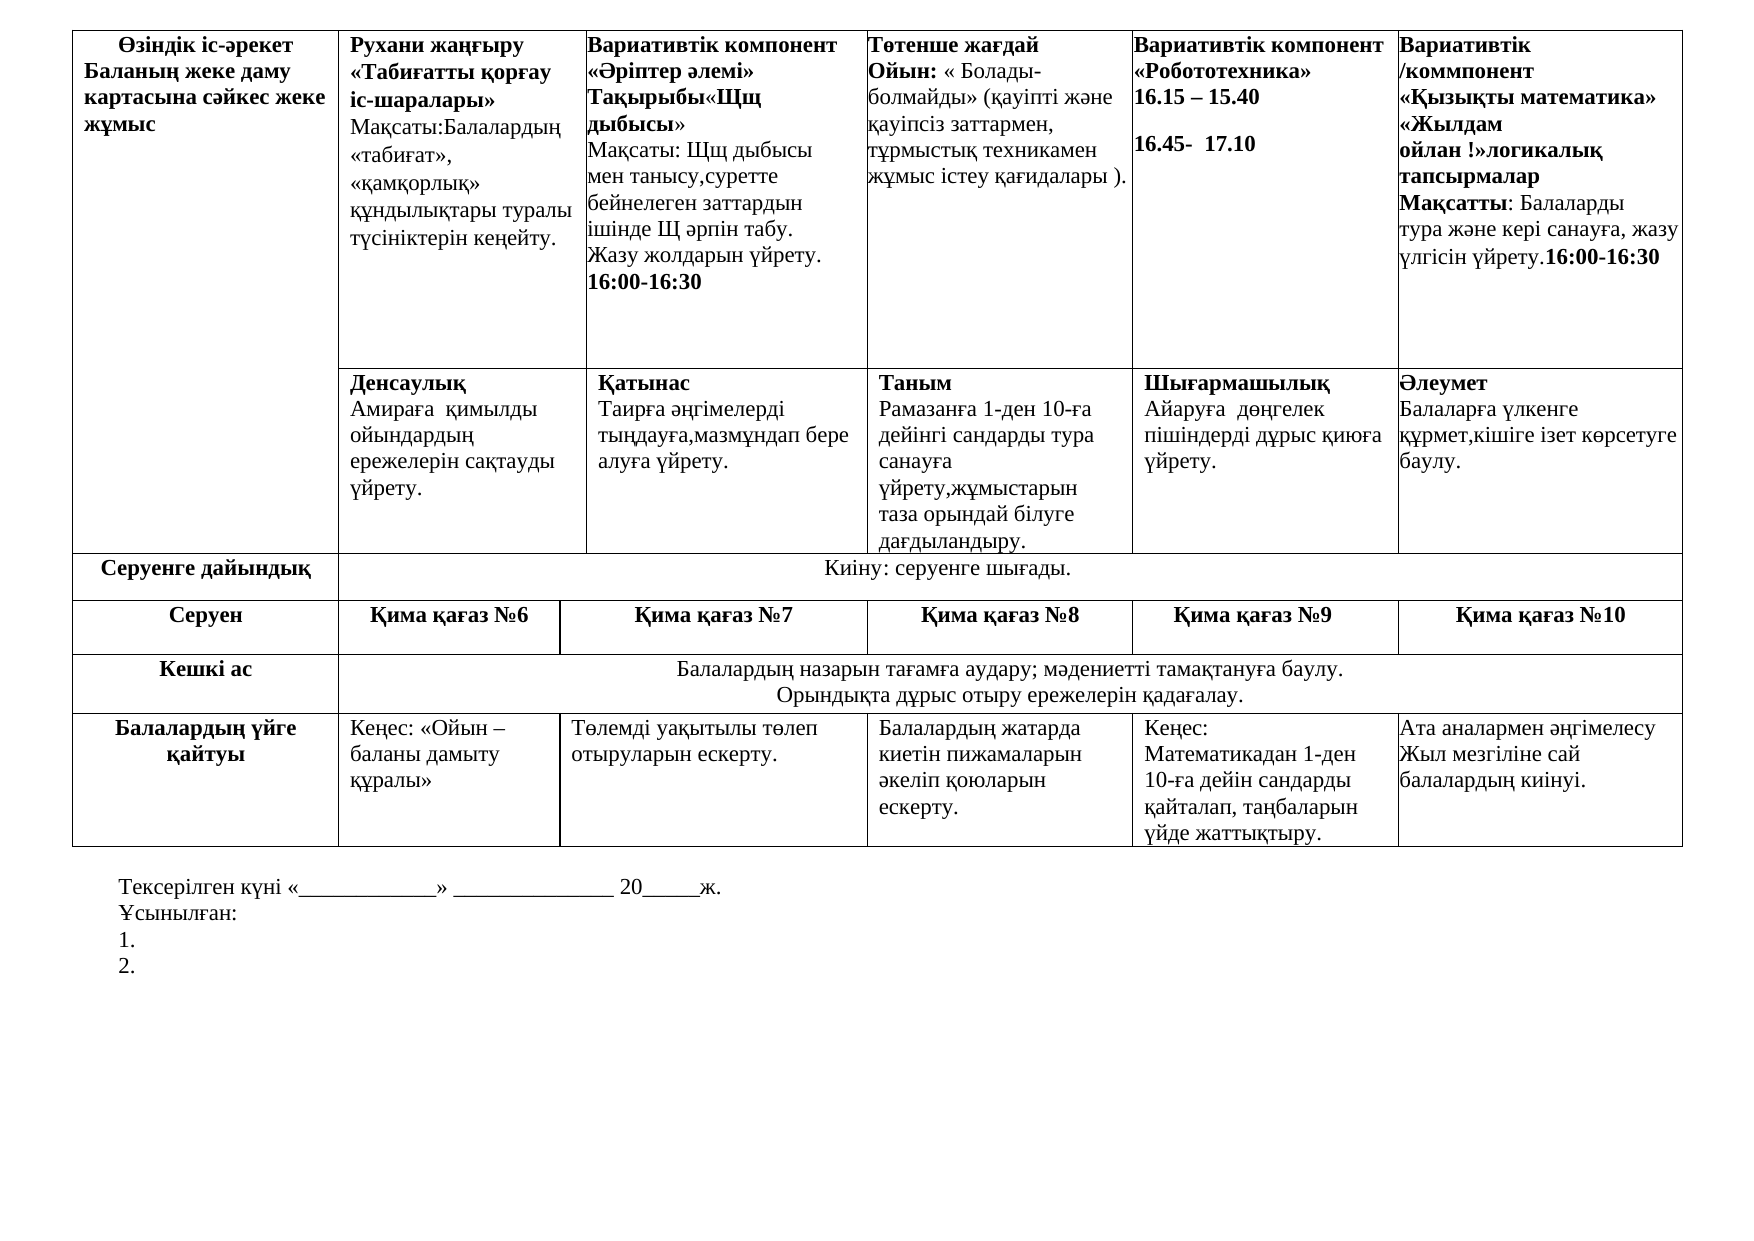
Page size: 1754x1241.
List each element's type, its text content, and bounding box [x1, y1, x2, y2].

table_cell Қима қағаз №9 [1133, 601, 1398, 654]
table_cell Серуен [73, 601, 338, 654]
table_cell Кеңес: Математикадан 1-ден 10-ға дейін сандарды қайталап, таңбаларын үйде жаттықтыру. [1133, 714, 1398, 846]
table_cell Киіну: серуенге шығады. [339, 554, 1682, 600]
text 1. [118, 926, 1636, 952]
table_cell Кешкі ас [73, 655, 338, 713]
table_cell Қима қағаз №7 [561, 601, 867, 654]
table_cell Қатынас Таирға әңгімелерді тыңдауға,мазмұндап бере алуға үйрету. [587, 369, 867, 553]
table_cell Таным Рамазанға 1-ден 10-ға дейінгі сандарды тура санауға үйрету,жұмыстарын таза орындай білуге дағдыландыру. [868, 369, 1132, 553]
table_cell Вариативтік компонент «Әріптер әлемі» Тақырыбы«Щщ дыбысы» Мақсаты: Щщ дыбысы мен танысу,суретте бейнелеген заттардын ішінде Щ әрпін табу. Жазу жолдарын үйрету. 16:00-16:30 [587, 31, 867, 367]
table_cell Балалардың үйге қайтуы [73, 714, 338, 846]
table_cell Денсаулық Амираға қимылды ойындардың ережелерін сақтауды үйрету. [339, 369, 586, 553]
text Ұсынылған: [118, 899, 1636, 926]
table_cell Қима қағаз №10 [1399, 601, 1682, 654]
table_cell Төлемді уақытылы төлеп отыруларын ескерту. [561, 714, 867, 846]
table_cell Төтенше жағдай Ойын: « Болады- болмайды» (қауіпті және қауіпсіз заттармен, тұрмыстық техникамен жұмыс істеу қағидалары ). [868, 31, 1132, 367]
table_cell Рухани жаңғыру «Табиғатты қорғау іс-шаралары» Мақсаты:Балалардың «табиғат», «қамқорлық» құндылықтары туралы түсініктерін кеңейту. [339, 31, 586, 367]
table_cell Вариативтік компонент «Робототехника» 16.15 – 15.40 16.45- 17.10 [1133, 31, 1398, 367]
table_cell Балалардың жатарда киетін пижамаларын әкеліп қоюларын ескерту. [868, 714, 1132, 846]
table_cell Шығармашылық Айаруға дөңгелек пішіндерді дұрыс қиюға үйрету. [1133, 369, 1398, 553]
text Тексерілген күні «____________» ______________ 20_____ж. [118, 873, 1636, 899]
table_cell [73, 31, 338, 553]
table_cell Қима қағаз №6 [339, 601, 559, 654]
table_cell Кеңес: «Ойын –баланы дамыту құралы» [339, 714, 559, 846]
table_cell Ата аналармен әңгімелесу Жыл мезгіліне сай балалардың киінуі. [1399, 714, 1682, 846]
text 2. [118, 952, 1636, 978]
table_cell Серуенге дайындық [73, 554, 338, 600]
table_cell Қима қағаз №8 [868, 601, 1132, 654]
table_cell Балалардың назарын тағамға аудару; мәдениетті тамақтануға баулу. Орындықта дұрыс отыру ережелерін қадағалау. [339, 655, 1682, 713]
table_cell Әлеумет Балаларға үлкенге құрмет,кішіге ізет көрсетуге баулу. [1399, 369, 1682, 553]
table_cell Вариативтік /коммпонент «Қызықты математика» «Жылдам ойлан !»логикалық тапсырмалар Мақсатты: Балаларды тура және кері санауға, жазу үлгісін үйрету.16:00-16:30 [1399, 31, 1682, 367]
